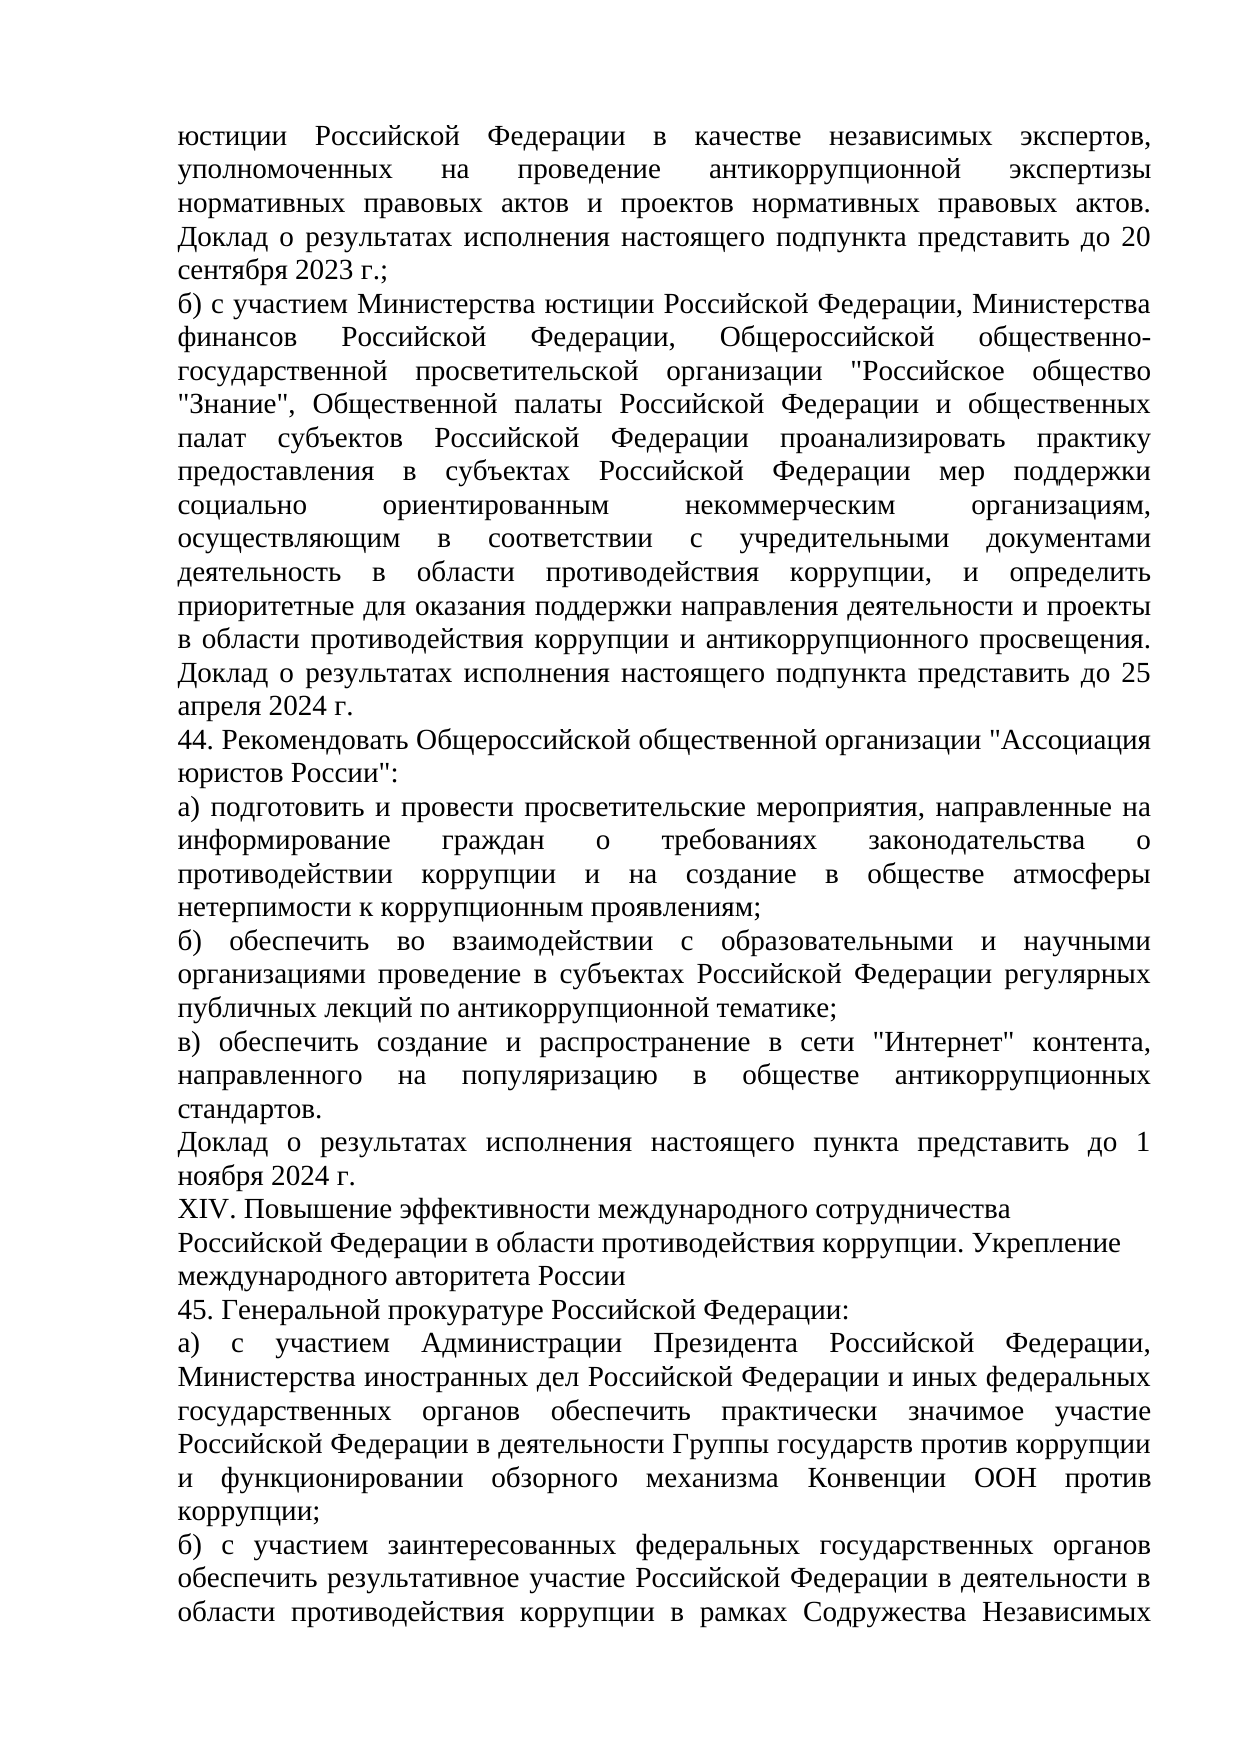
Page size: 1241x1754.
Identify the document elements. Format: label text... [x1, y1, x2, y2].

text Доклад о результатах исполнения настоящего пункта представить до 1 ноября 2024 г. [177, 1124, 1152, 1191]
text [177, 1527, 1152, 1627]
text 45. Генеральной прокуратуре Российской Федерации: [177, 1292, 1152, 1326]
text в) обеспечить создание и распространение в сети "Интернет" контента, направленного на популяризацию в обществе антикоррупционных стандартов. [177, 1024, 1152, 1124]
text а) с участием Администрации Президента Российской Федерации, Министерства иностранных дел Российской Федерации и иных федеральных государственных органов обеспечить практически значимое участие Российской Федерации в деятельности Группы государств против коррупции и функционировании обзорного механизма Конвенции ООН против коррупции; [177, 1326, 1152, 1527]
text б) обеспечить во взаимодействии с образовательными и научными организациями проведение в субъектах Российской Федерации регулярных публичных лекций по антикоррупционной тематике; [177, 923, 1152, 1024]
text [177, 118, 1152, 286]
text б) с участием Министерства юстиции Российской Федерации, Министерства финансов Российской Федерации, Общероссийской общественно-государственной просветительской организации "Российское общество "Знание", Общественной палаты Российской Федерации и общественных палат субъектов Российской Федерации проанализировать практику предоставления в субъектах Российской Федерации мер поддержки социально ориентированным некоммерческим организациям, осуществляющим в соответствии с учредительными документами деятельность в области противодействия коррупции, и определить приоритетные для оказания поддержки направления деятельности и проекты в области противодействия коррупции и антикоррупционного просвещения. Доклад о результатах исполнения настоящего подпункта представить до 25 апреля 2024 г. [177, 286, 1152, 722]
text XIV. Повышение эффективности международного сотрудничества Российской Федерации в области противодействия коррупции. Укрепление международного авторитета России [177, 1191, 1152, 1292]
text а) подготовить и провести просветительские мероприятия, направленные на информирование граждан о требованиях законодательства о противодействии коррупции и на создание в обществе атмосферы нетерпимости к коррупционным проявлениям; [177, 789, 1152, 923]
text 44. Рекомендовать Общероссийской общественной организации "Ассоциация юристов России": [177, 722, 1152, 789]
